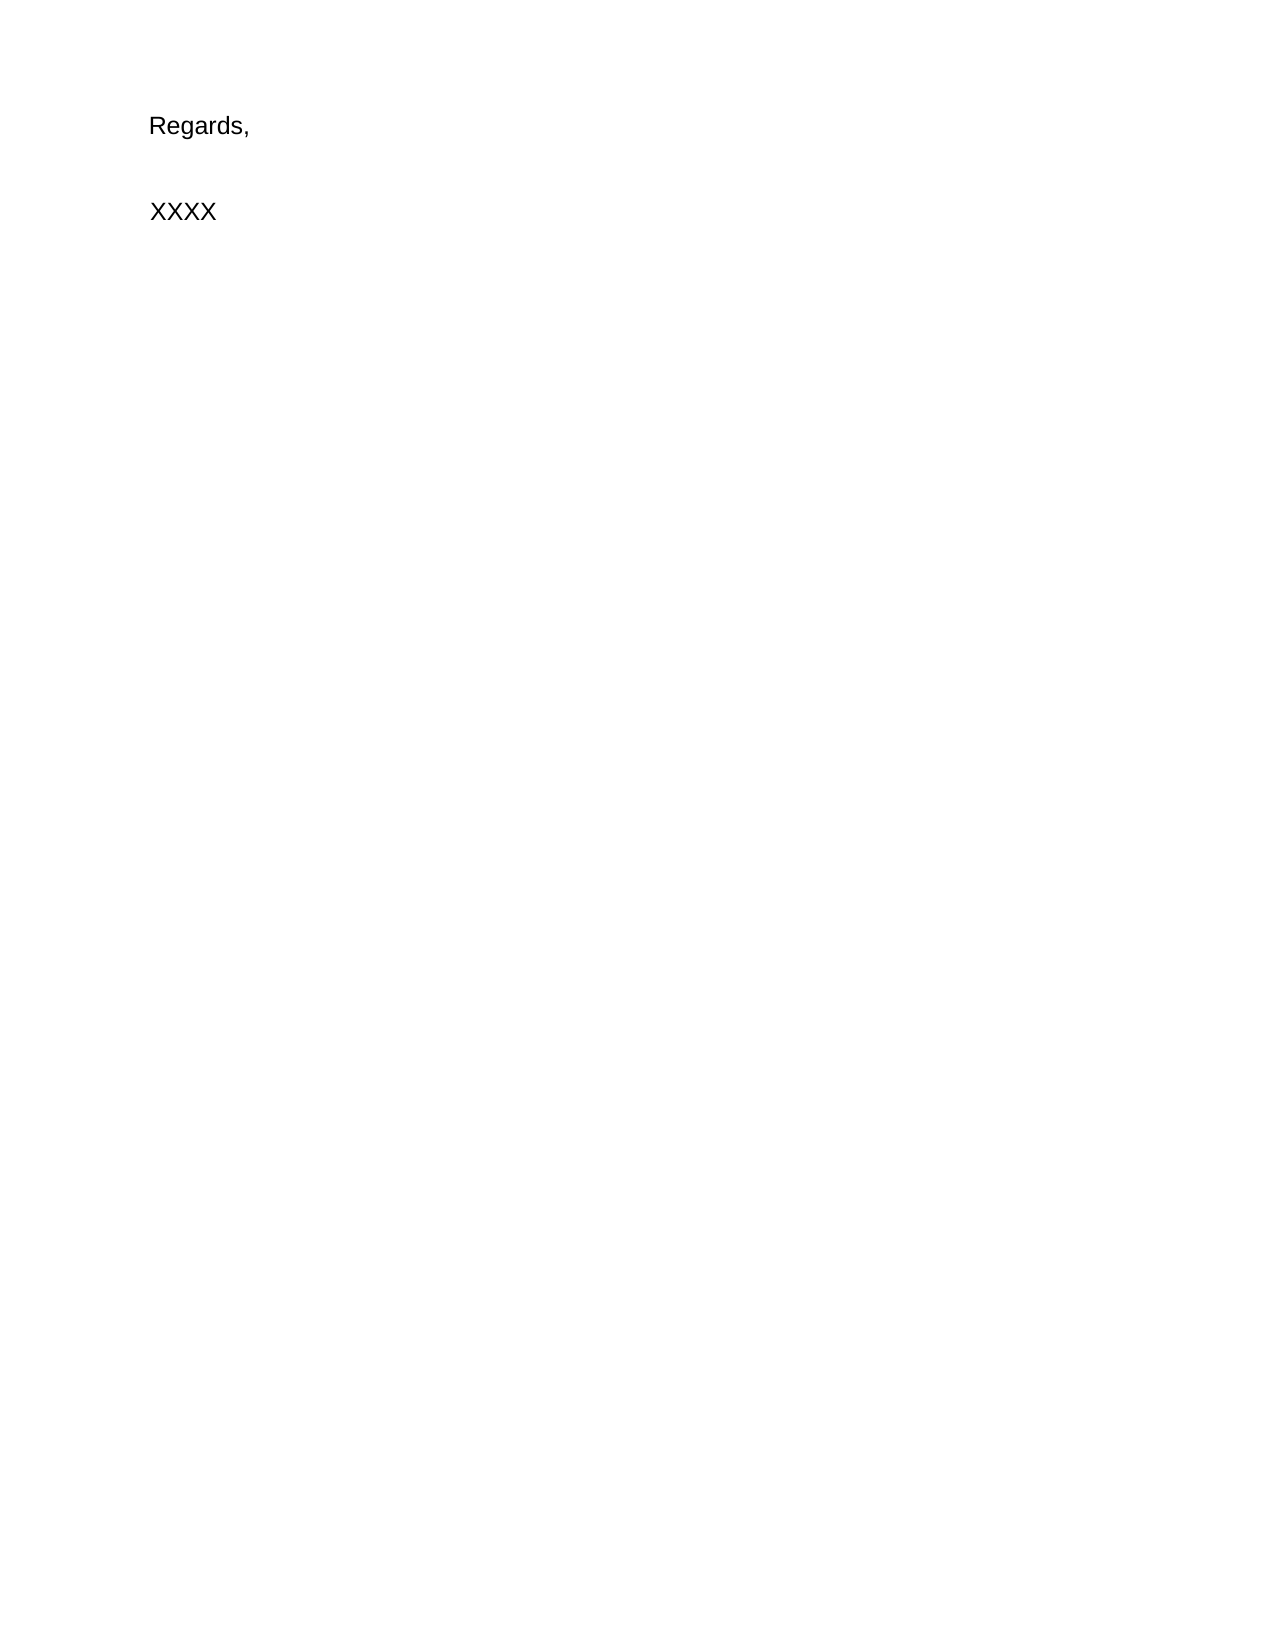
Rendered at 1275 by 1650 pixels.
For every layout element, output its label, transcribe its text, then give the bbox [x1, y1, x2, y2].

text XXXX [150, 197, 1125, 226]
text Regards, [148, 111, 1125, 139]
